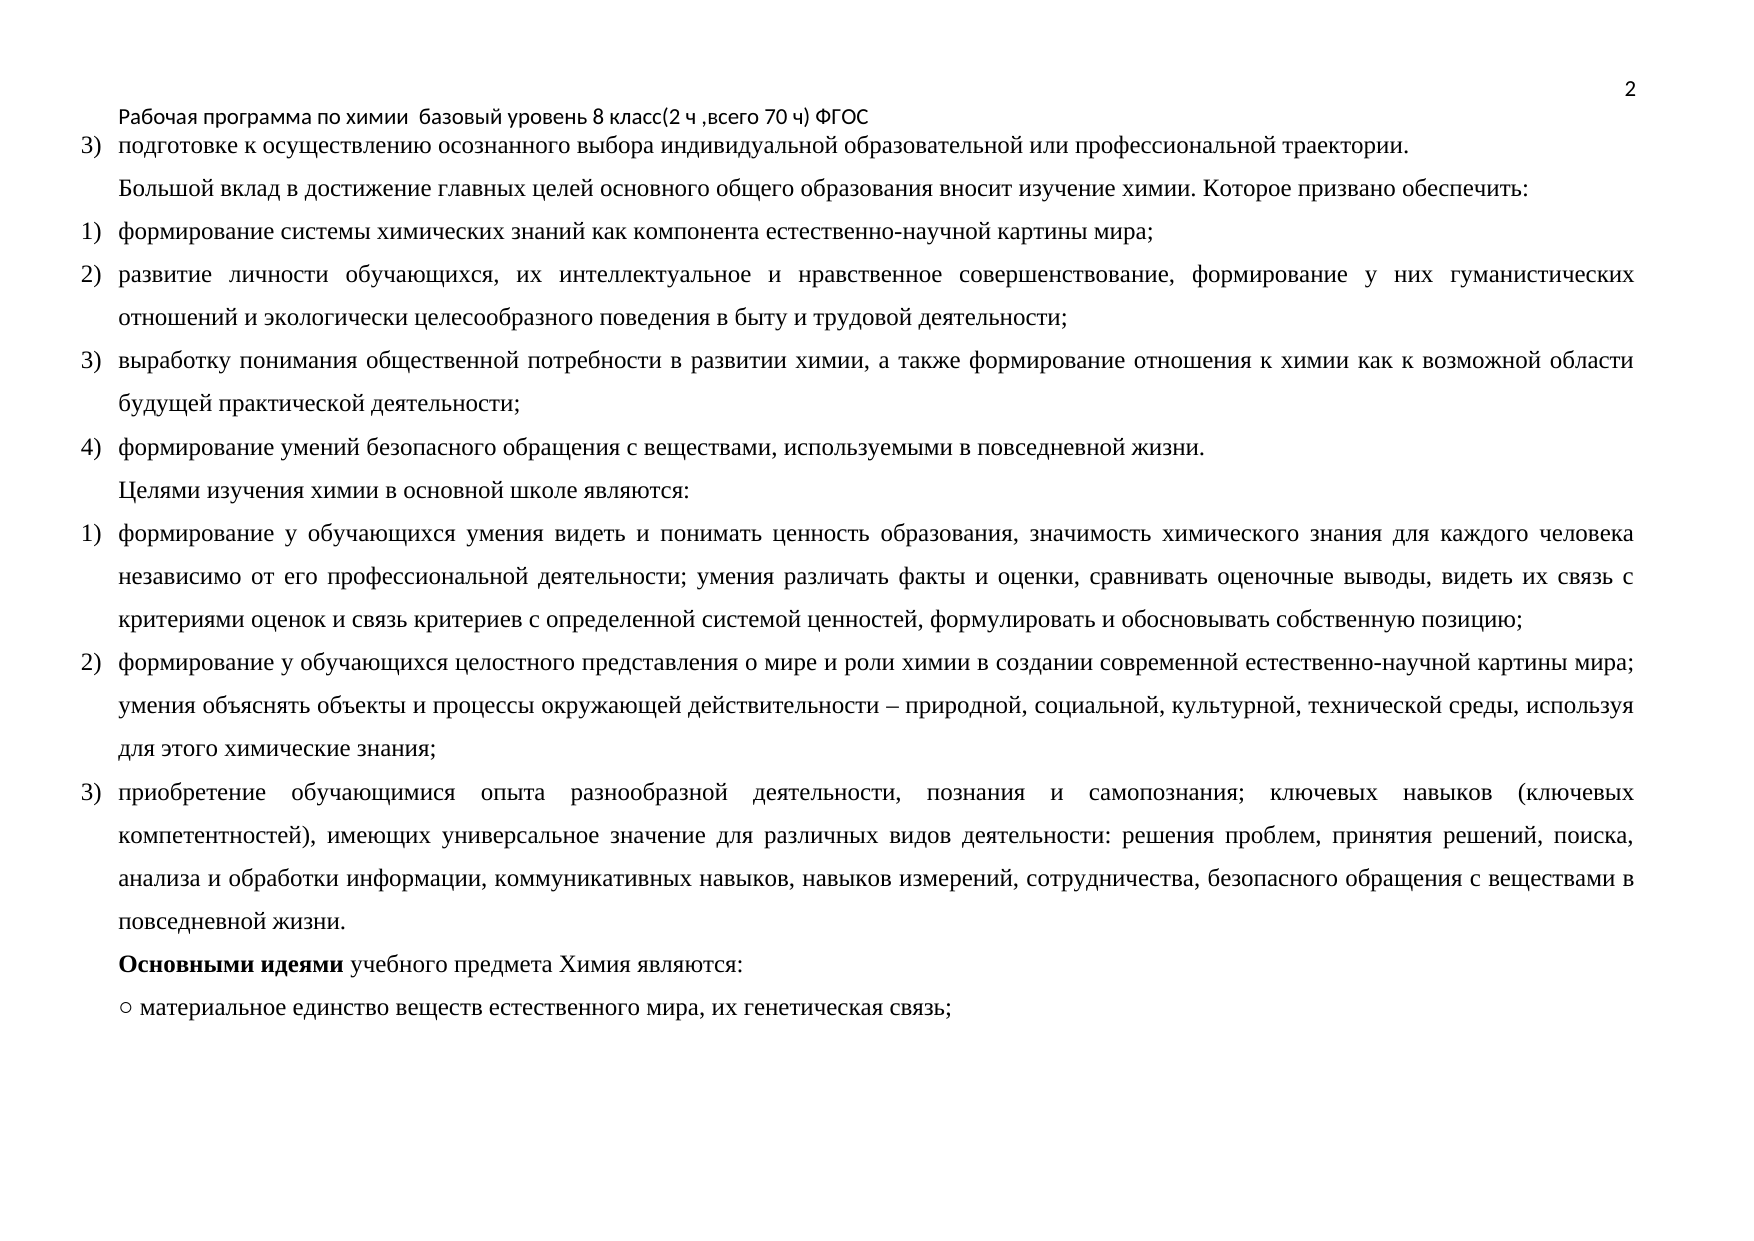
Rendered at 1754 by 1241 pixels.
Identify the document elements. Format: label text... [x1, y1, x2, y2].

text ○ материальное единство веществ естественного мира, их генетическая связь; [118, 992, 1636, 1021]
list развитие личности обучающихся, их интеллектуальное и нравственное совершенствование, формирование у них гуманистических отношений и экологически целесообразного поведения в быту и трудовой деятельности; [81, 259, 1636, 331]
text Большой вклад в достижение главных целей основного общего образования вносит изучение химии. Которое призвано обеспечить: [118, 173, 1636, 202]
list приобретение обучающимися опыта разнообразной деятельности, познания и самопознания; ключевых навыков (ключевых компетентностей), имеющих универсальное значение для различных видов деятельности: решения проблем, принятия решений, поиска, анализа и обработки информации, коммуникативных навыков, навыков измерений, сотрудничества, безопасного обращения с веществами в повседневной жизни. [81, 777, 1636, 935]
list подготовке к осуществлению осознанного выбора индивидуальной образовательной или профессиональной траектории. [81, 130, 1636, 158]
list формирование умений безопасного обращения с веществами, используемыми в повседневной жизни. [81, 432, 1636, 460]
list выработку понимания общественной потребности в развитии химии, а также формирование отношения к химии как к возможной области будущей практической деятельности; [81, 345, 1636, 417]
text Целями изучения химии в основной школе являются: [118, 475, 1636, 503]
list формирование у обучающихся целостного представления о мире и роли химии в создании современной естественно-научной картины мира; умения объяснять объекты и процессы окружающей действительности – природной, социальной, культурной, технической среды, используя для этого химические знания; [81, 647, 1636, 762]
list формирование системы химических знаний как компонента естественно-научной картины мира; [81, 216, 1636, 245]
text Основными идеями учебного предмета Химия являются: [118, 949, 1636, 978]
list формирование у обучающихся умения видеть и понимать ценность образования, значимость химического знания для каждого человека независимо от его профессиональной деятельности; умения различать факты и оценки, сравнивать оценочные выводы, видеть их связь с критериями оценок и связь критериев с определенной системой ценностей, формулировать и обосновывать собственную позицию; [81, 518, 1636, 633]
